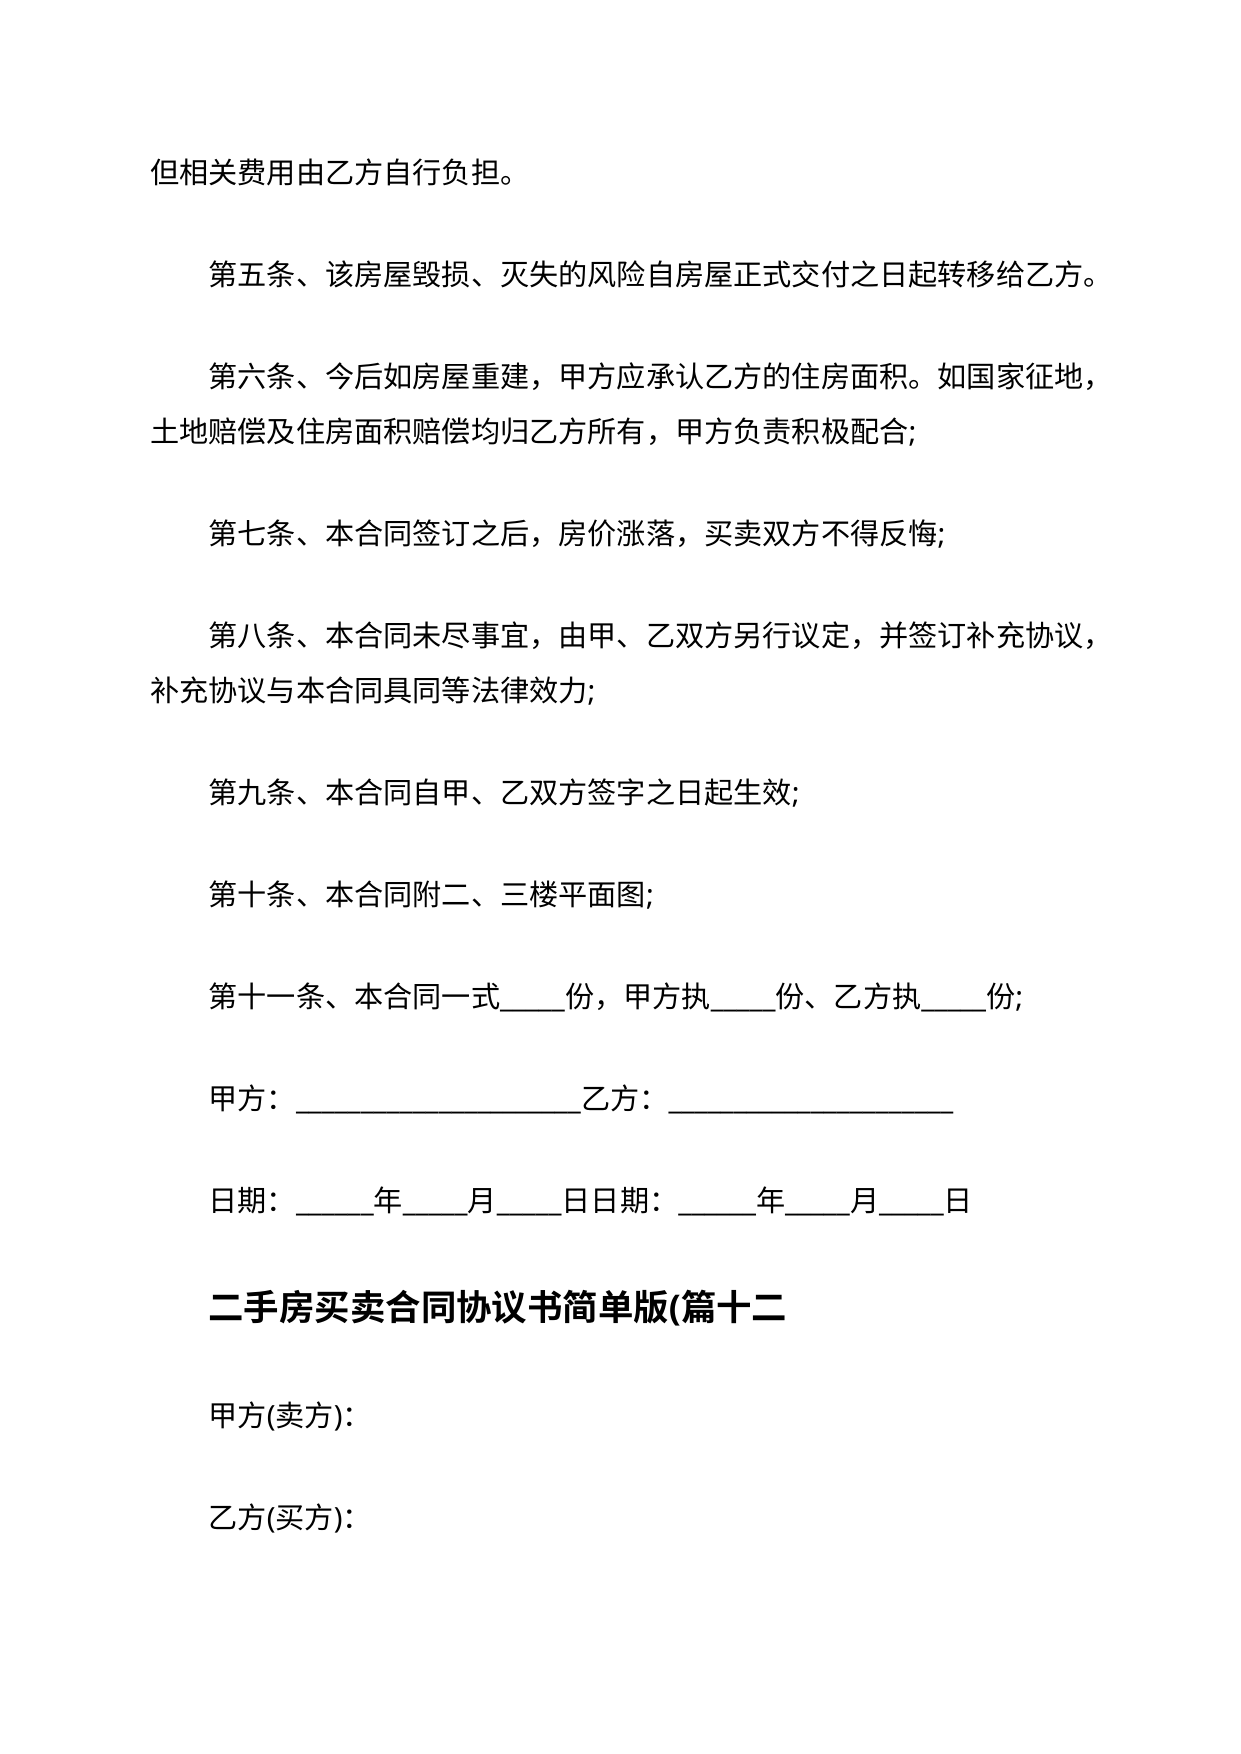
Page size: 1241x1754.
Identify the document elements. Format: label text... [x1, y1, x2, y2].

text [150, 150, 1090, 192]
text 二手房买卖合同协议书简单版(篇十二 [150, 1279, 1090, 1331]
text 甲方：______________________乙方：______________________ [150, 1075, 1090, 1118]
text 第八条、本合同未尽事宜，由甲、乙双方另行议定，并签订补充协议，补充协议与本合同具同等法律效力; [150, 612, 1090, 710]
text 日期：______年_____月_____日日期：______年_____月_____日 [150, 1177, 1090, 1219]
text 乙方(买方)： [150, 1495, 1090, 1537]
text 第十一条、本合同一式_____份，甲方执_____份、乙方执_____份; [150, 973, 1090, 1016]
text 第六条、今后如房屋重建，甲方应承认乙方的住房面积。如国家征地，土地赔偿及住房面积赔偿均归乙方所有，甲方负责积极配合; [150, 353, 1090, 451]
text 第五条、该房屋毁损、灭失的风险自房屋正式交付之日起转移给乙方。 [150, 252, 1090, 294]
text 第九条、本合同自甲、乙双方签字之日起生效; [150, 769, 1090, 812]
text 第十条、本合同附二、三楼平面图; [150, 871, 1090, 914]
text 甲方(卖方)： [150, 1393, 1090, 1435]
text 第七条、本合同签订之后，房价涨落，买卖双方不得反悔; [150, 510, 1090, 553]
